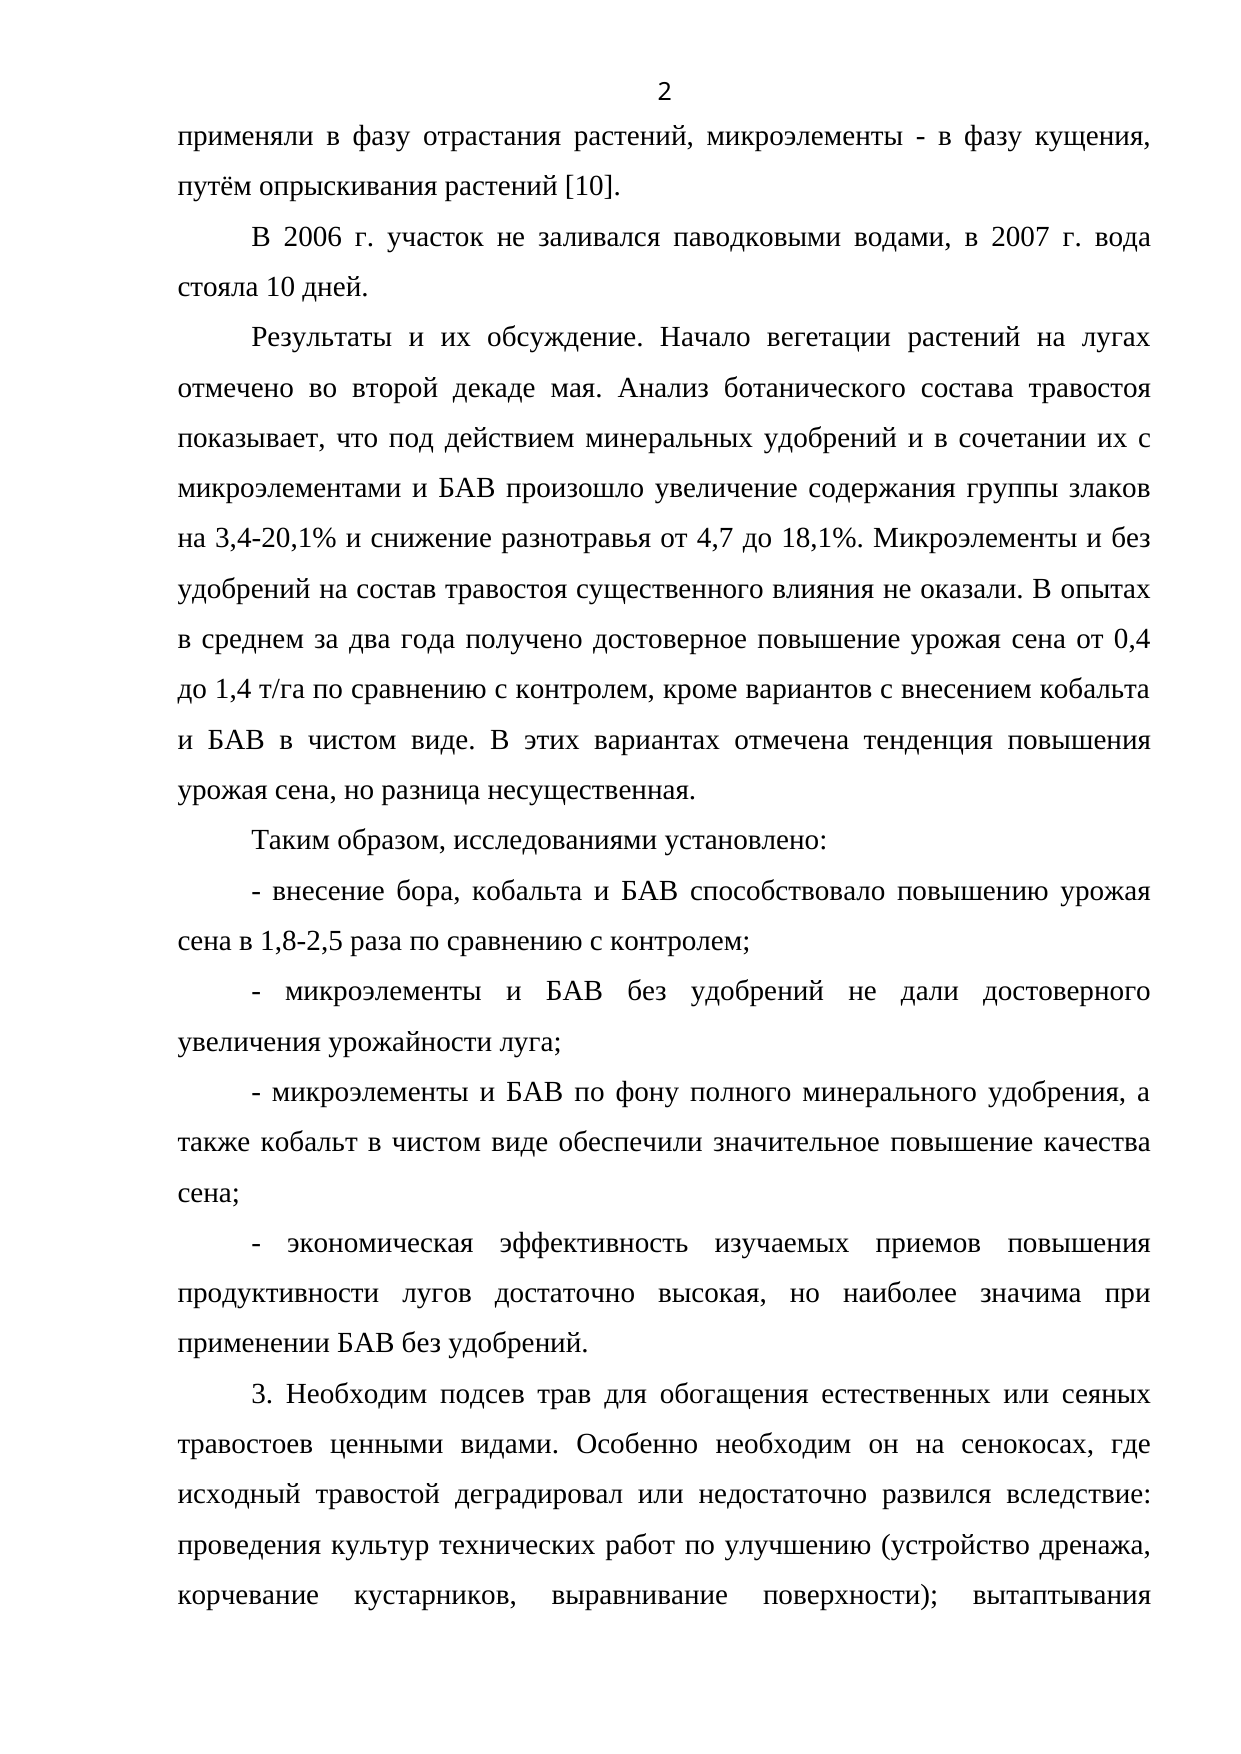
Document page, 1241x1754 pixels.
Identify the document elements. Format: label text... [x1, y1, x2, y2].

text - микроэлементы и БАВ по фону полного минерального удобрения, а также кобальт в чистом виде обеспечили значительное повышение качества сена; [177, 1074, 1152, 1208]
text - экономическая эффективность изучаемых приемов повышения продуктивности лугов достаточно высокая, но наиболее значима при применении БАВ без удобрений. [177, 1225, 1152, 1359]
text - микроэлементы и БАВ без удобрений не дали достоверного увеличения урожайности луга; [177, 973, 1152, 1057]
text В 2006 г. участок не заливался паводковыми водами, в 2007 г. вода стояла 10 дней. [177, 219, 1152, 303]
text - внесение бора, кобальта и БАВ способствовало повышению урожая сена в 1,8-2,5 раза по сравнению с контролем; [177, 873, 1152, 957]
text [177, 118, 1152, 202]
text Таким образом, исследованиями установлено: [177, 822, 1152, 856]
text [177, 1376, 1152, 1611]
text Результаты и их обсуждение. Начало вегетации растений на лугах отмечено во второй декаде мая. Анализ ботанического состава травостоя показывает, что под действием минеральных удобрений и в сочетании их с микроэлементами и БАВ произошло увеличение содержания группы злаков на 3,4-20,1% и снижение разнотравья от 4,7 до 18,1%. Микроэлементы и без удобрений на состав травостоя существенного влияния не оказали. В опытах в среднем за два года получено достоверное повышение урожая сена от 0,4 до 1,4 т/га по сравнению с контролем, кроме вариантов с внесением кобальта и БАВ в чистом виде. В этих вариантах отмечена тенденция повышения урожая сена, но разница несущественная. [177, 319, 1152, 806]
